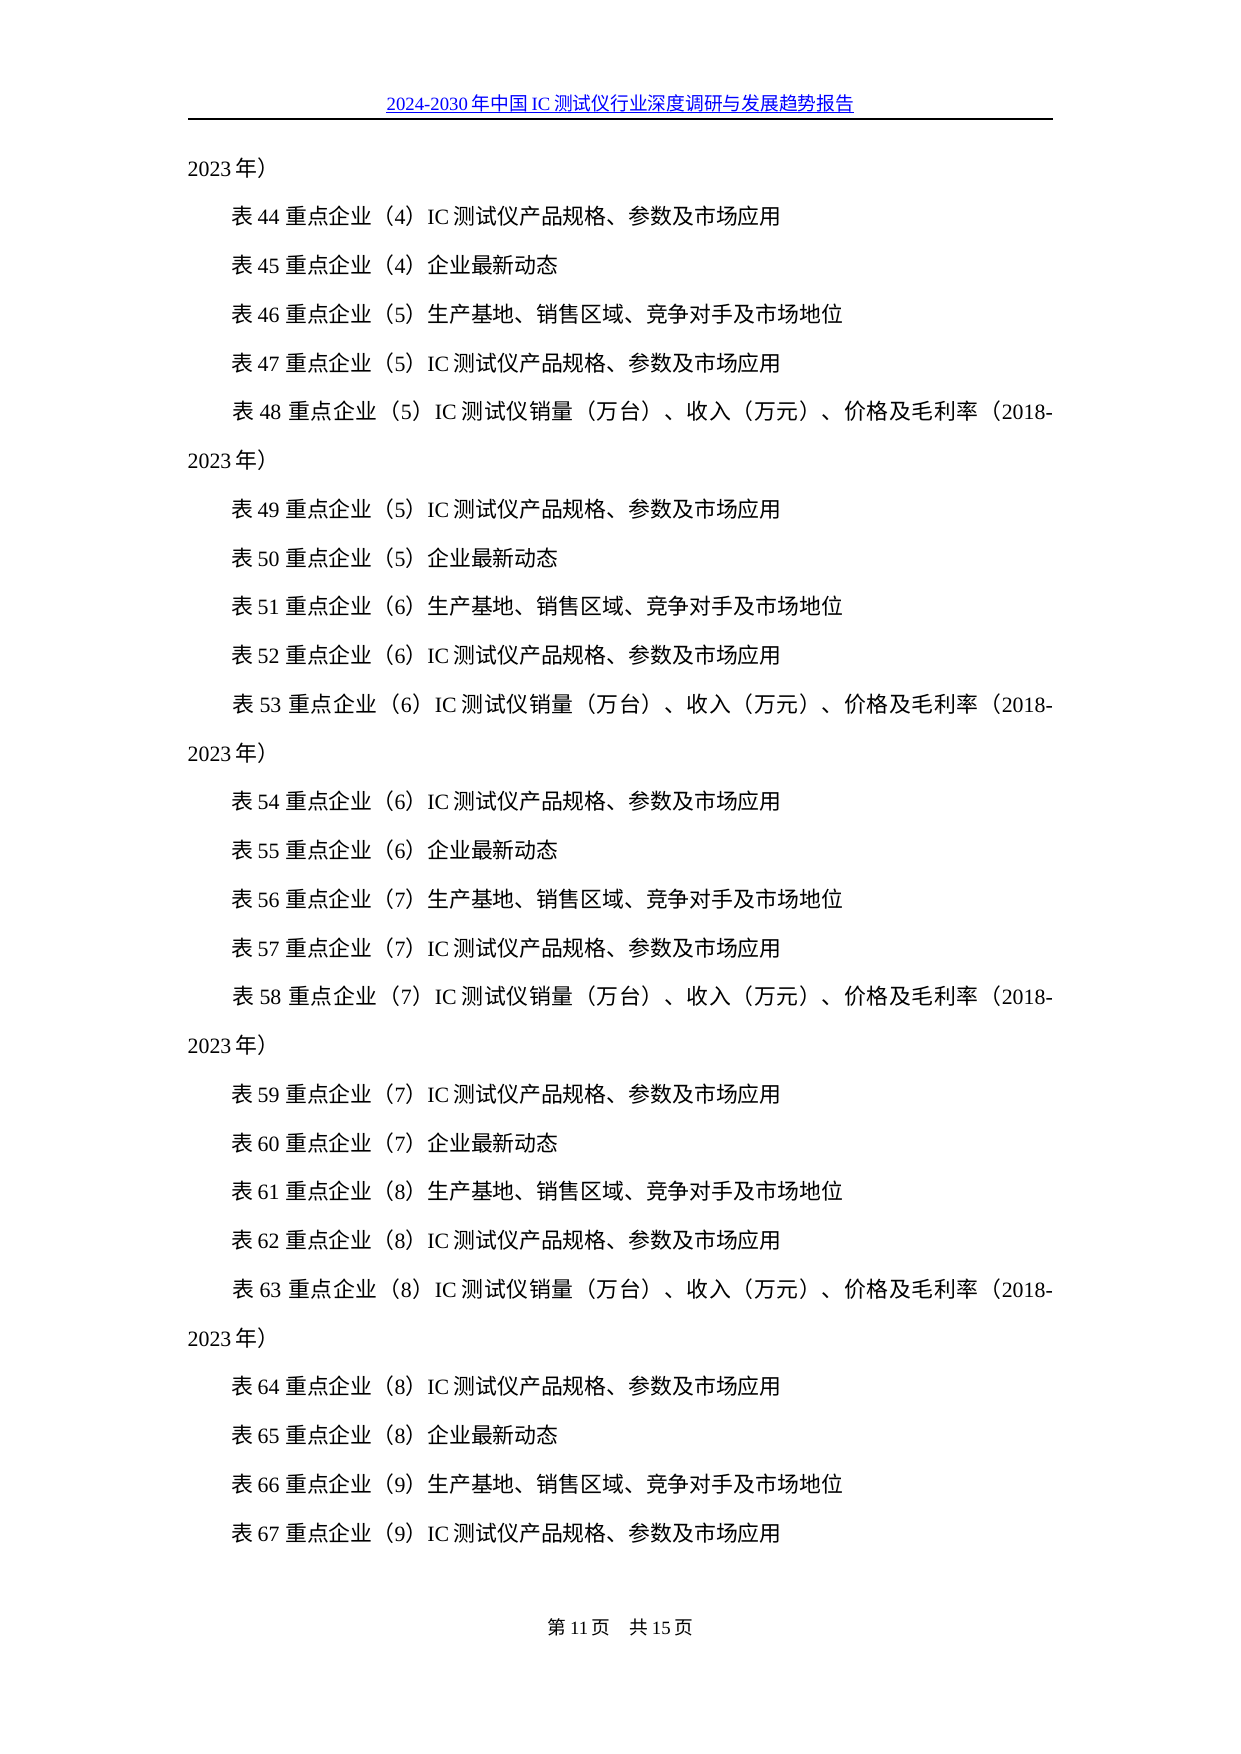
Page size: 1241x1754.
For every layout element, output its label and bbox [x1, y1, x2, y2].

text [187, 150, 1053, 1548]
